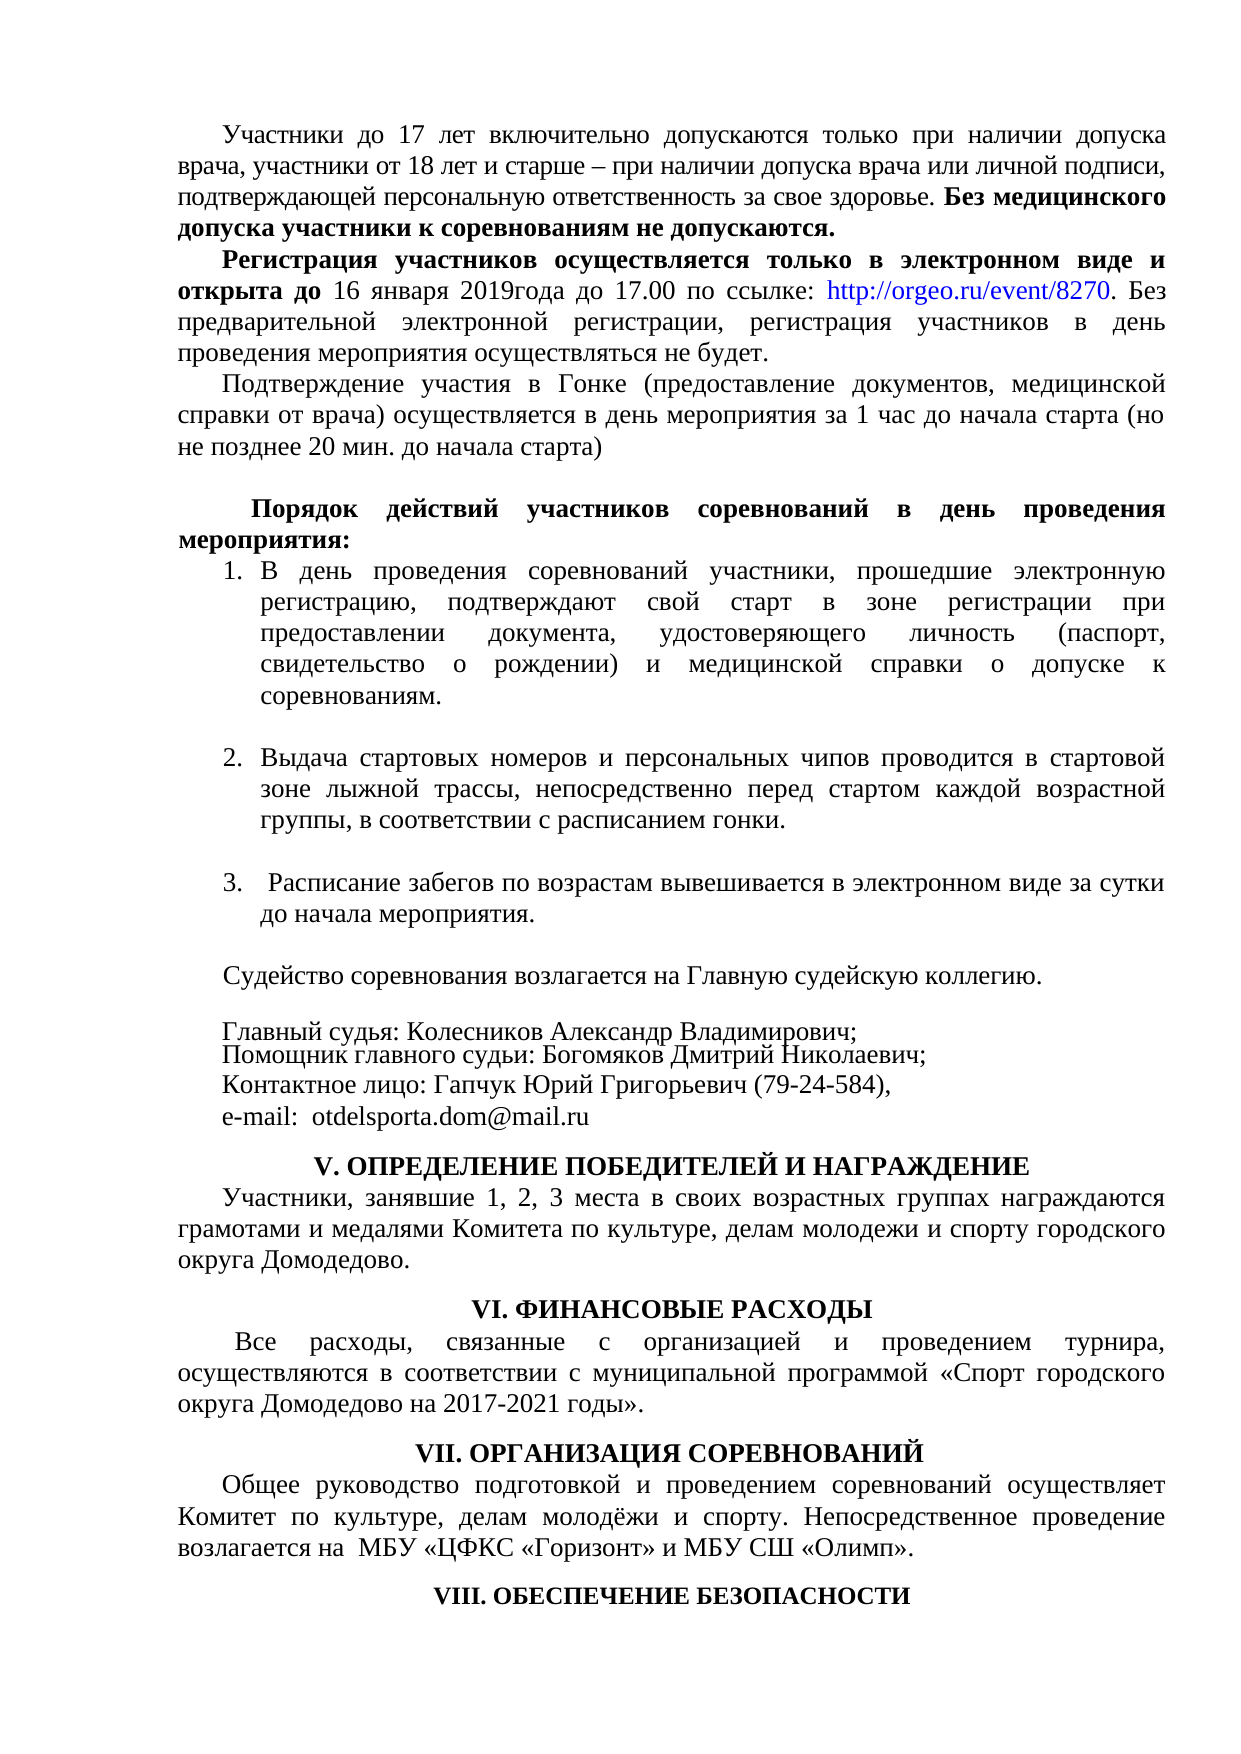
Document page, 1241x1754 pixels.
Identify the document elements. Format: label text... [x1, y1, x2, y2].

text Регистрация участников осуществляется только в электронном виде и открыта до 16 января 2019года до 17.00 по ссылке: http://orgeo.ru/event/8270. Без предварительной электронной регистрации, регистрация участников в день проведения мероприятия осуществляться не будет. [177, 243, 1167, 367]
text Помощник главного судьи: Богомяков Дмитрий Николаевич; [685, 1045, 1083, 1068]
list В день проведения соревнований участники, прошедшие электронную регистрацию, подтверждают свой старт в зоне регистрации при предоставлении документа, удостоверяющего личность (паспорт, свидетельство о рождении) и медицинской справки о допуске к соревнованиям. [223, 554, 1167, 710]
text Все расходы, связанные с организацией и проведением турнира, осуществляются в соответствии с муниципальной программой «Спорт городского округа Домодедово на 2017-2021 годы». [177, 1325, 1167, 1418]
text Контактное лицо: Гапчук Юрий Григорьевич (79-24-584), [177, 1068, 1167, 1099]
text VI. ФИНАНСОВЫЕ РАСХОДЫ [177, 1294, 1167, 1325]
text VIII. ОБЕСПЕЧЕНИЕ БЕЗОПАСНОСТИ [177, 1581, 1167, 1610]
text Участники, занявшие 1, 2, 3 места в своих возрастных группах награждаются грамотами и медалями Комитета по культуре, делам молодежи и спорту городского округа Домодедово. [178, 1181, 1167, 1274]
list Расписание забегов по возрастам вывешивается в электронном виде за сутки до начала мероприятия. [223, 866, 1167, 928]
text Порядок действий участников соревнований в день проведения мероприятия: [178, 492, 1167, 554]
list Выдача стартовых номеров и персональных чипов проводится в стартовой зоне лыжной трассы, непосредственно перед стартом каждой возрастной группы, в соответствии с расписанием гонки. [223, 741, 1167, 834]
text VII. ОРГАНИЗАЦИЯ СОРЕВНОВАНИЙ [177, 1437, 1162, 1468]
text e-mail: otdelsporta.dom@mail.ru [177, 1099, 1167, 1131]
text Общее руководство подготовкой и проведением соревнований осуществляет Комитет по культуре, делам молодёжи и спорту. Непосредственное проведение возлагается на МБУ «ЦФКС «Горизонт» и МБУ СШ «Олимп». [177, 1468, 1167, 1562]
text Помощник главного судьи: Богомяков Дмитрий Николаевич; [177, 1045, 676, 1068]
text Судейство соревнования возлагается на Главную судейскую коллегию. [178, 959, 1167, 990]
text Участники до 17 лет включительно допускаются только при наличии допуска врача, участники от 18 лет и старше – при наличии допуска врача или личной подписи, подтверждающей персональную ответственность за свое здоровье. Без медицинского допуска участники к соревнованиям не допускаются. [177, 118, 1167, 243]
text Подтверждение участия в Гонке (предоставление документов, медицинской справки от врача) осуществляется в день мероприятия за 1 час до начала старта (но не позднее 20 мин. до начала старта) [177, 367, 1167, 461]
text V. ОПРЕДЕЛЕНИЕ ПОБЕДИТЕЛЕЙ И НАГРАЖДЕНИЕ [177, 1150, 1167, 1181]
text Главный судья: Колесников Александр Владимирович; [177, 1021, 1083, 1045]
